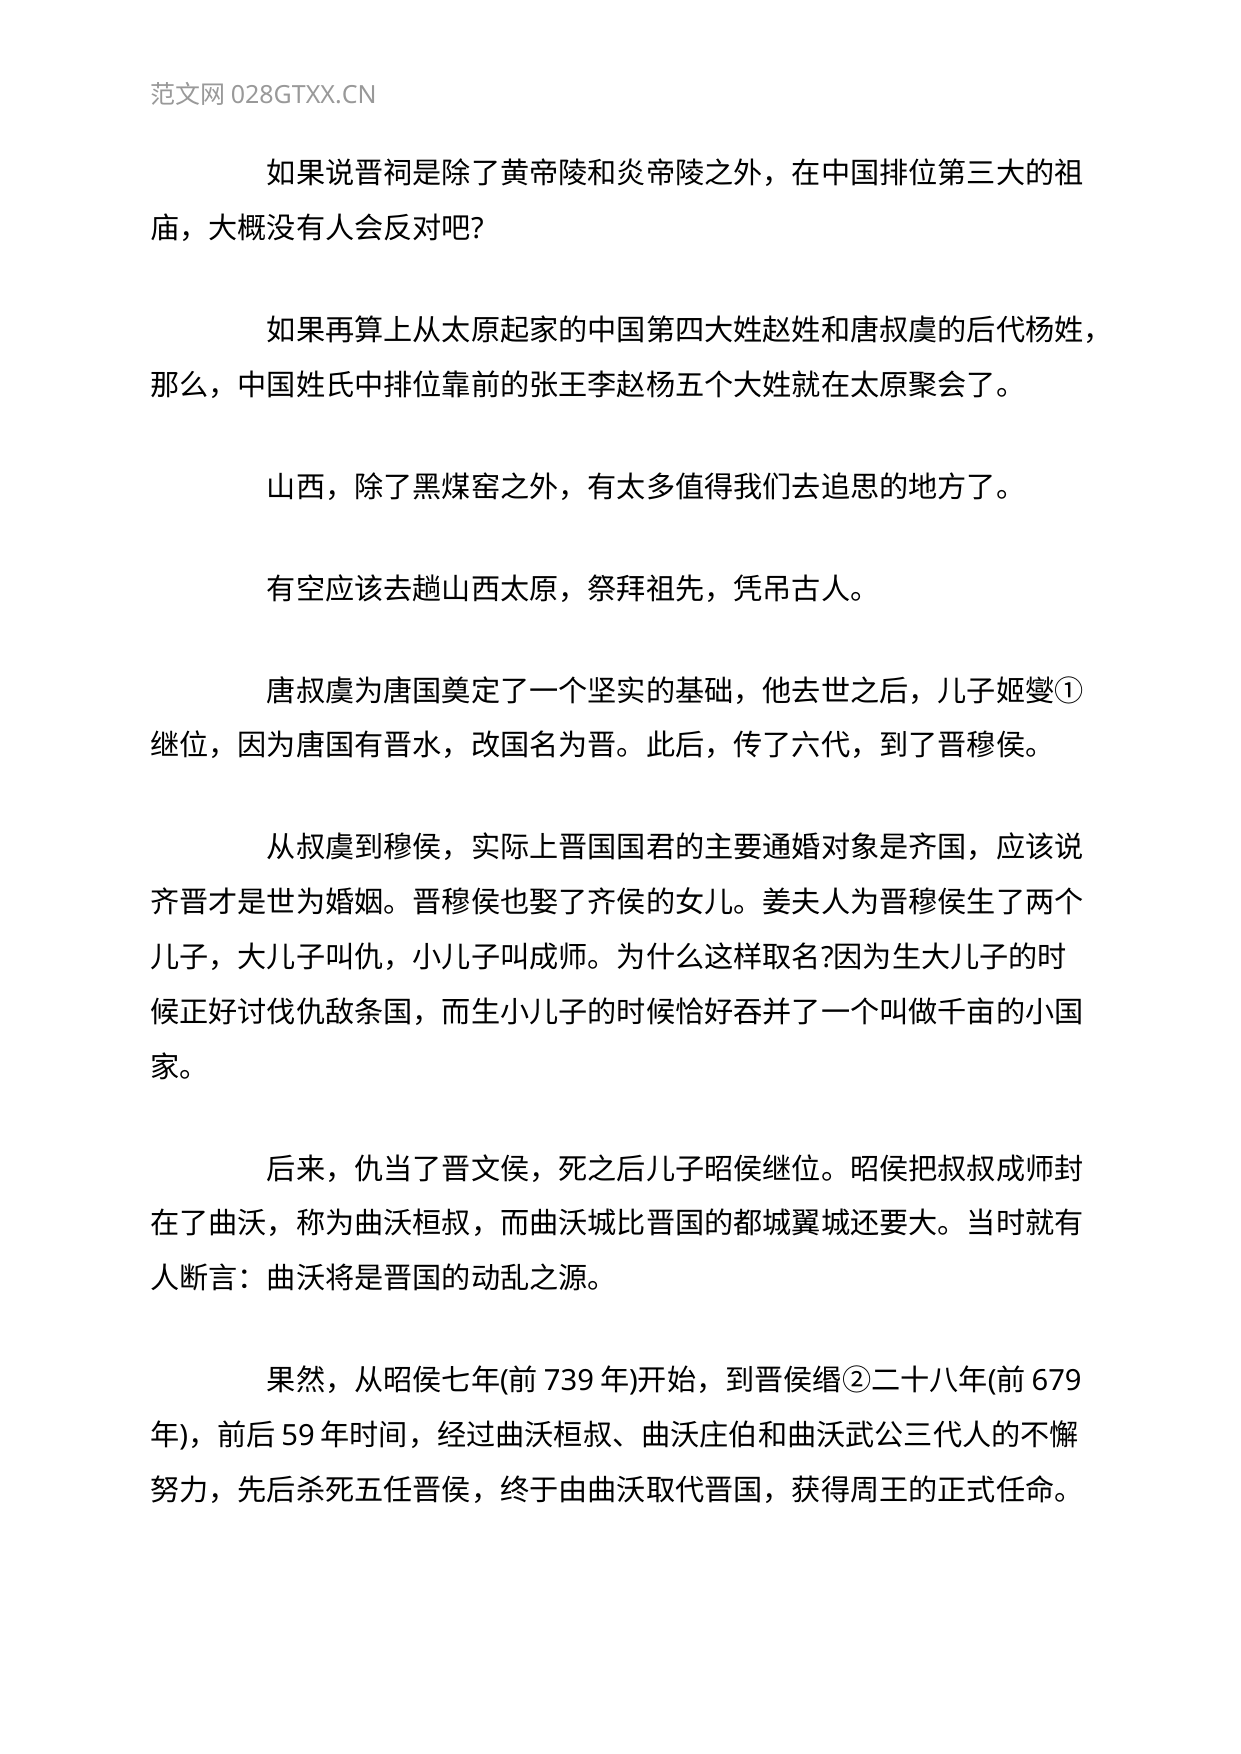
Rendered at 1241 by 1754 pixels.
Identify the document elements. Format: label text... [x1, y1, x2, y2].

text 唐叔虞为唐国奠定了一个坚实的基础，他去世之后，儿子姬燮①继位，因为唐国有晋水，改国名为晋。此后，传了六代，到了晋穆侯。 [150, 667, 1090, 764]
text 如果说晋祠是除了黄帝陵和炎帝陵之外，在中国排位第三大的祖庙，大概没有人会反对吧? [150, 150, 1090, 247]
text 山西，除了黑煤窑之外，有太多值得我们去追思的地方了。 [150, 463, 1090, 506]
text 有空应该去趟山西太原，祭拜祖先，凭吊古人。 [150, 565, 1090, 608]
text 果然，从昭侯七年(前739年)开始，到晋侯缗②二十八年(前679年)，前后59年时间，经过曲沃桓叔、曲沃庄伯和曲沃武公三代人的不懈努力，先后杀死五任晋侯，终于由曲沃取代晋国，获得周王的正式任命。 [150, 1357, 1090, 1509]
text 如果再算上从太原起家的中国第四大姓赵姓和唐叔虞的后代杨姓，那么，中国姓氏中排位靠前的张王李赵杨五个大姓就在太原聚会了。 [150, 307, 1090, 404]
text 从叔虞到穆侯，实际上晋国国君的主要通婚对象是齐国，应该说齐晋才是世为婚姻。晋穆侯也娶了齐侯的女儿。姜夫人为晋穆侯生了两个儿子，大儿子叫仇，小儿子叫成师。为什么这样取名?因为生大儿子的时候正好讨伐仇敌条国，而生小儿子的时候恰好吞并了一个叫做千亩的小国家。 [150, 824, 1090, 1086]
text 后来，仇当了晋文侯，死之后儿子昭侯继位。昭侯把叔叔成师封在了曲沃，称为曲沃桓叔，而曲沃城比晋国的都城翼城还要大。当时就有人断言：曲沃将是晋国的动乱之源。 [150, 1145, 1090, 1297]
